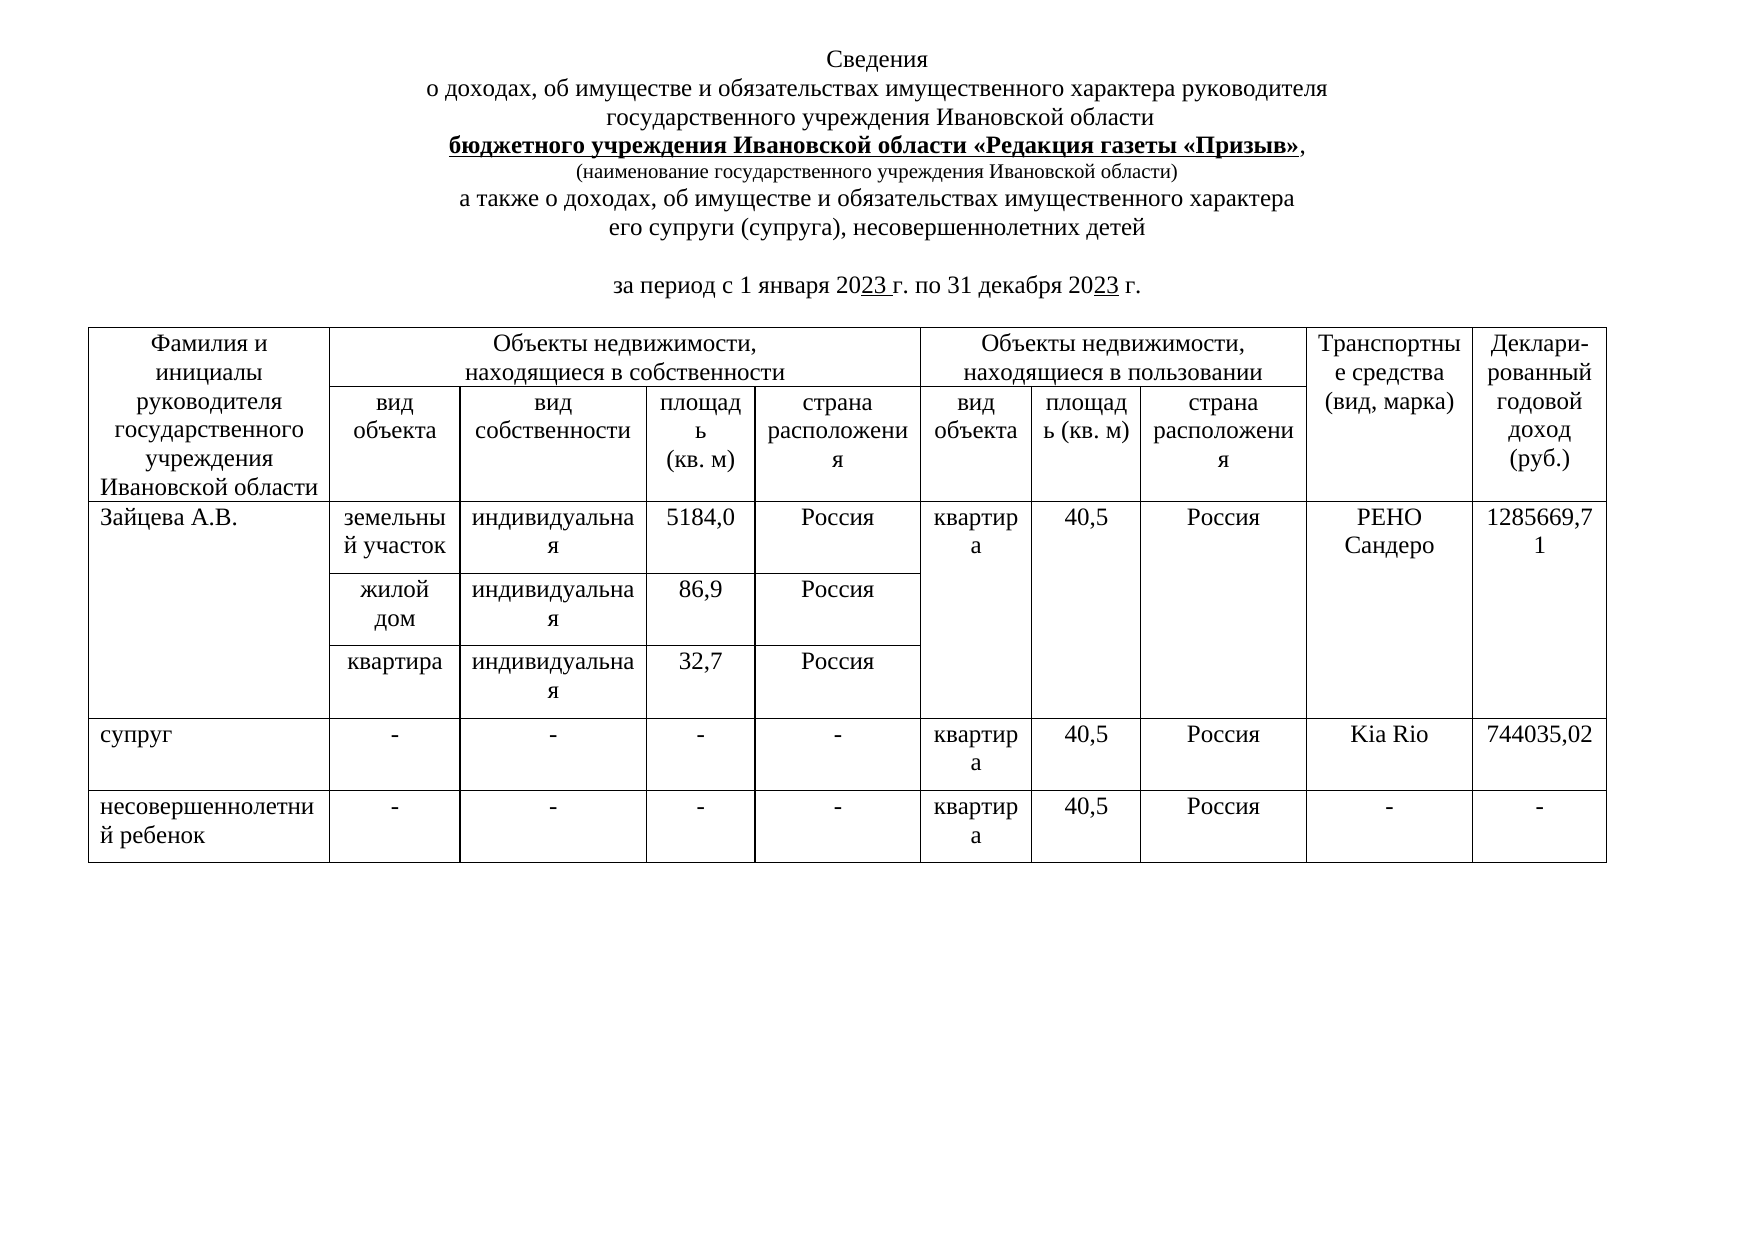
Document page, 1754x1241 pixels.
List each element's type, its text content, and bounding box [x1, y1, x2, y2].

table_cell - [1307, 791, 1472, 862]
table_cell 32,7 [647, 646, 754, 718]
table_cell - [647, 719, 754, 790]
table_cell 5184,0 [647, 502, 754, 573]
table_cell - [756, 791, 920, 862]
table_cell - [1473, 791, 1606, 862]
table_cell жилой дом [330, 574, 459, 645]
table_cell Россия [756, 646, 920, 718]
table_cell - [330, 791, 459, 862]
table_cell супруг [89, 719, 329, 790]
table_cell вид объекта [330, 387, 459, 501]
table_cell площадь (кв. м) [1032, 387, 1140, 501]
table_cell квартира [921, 502, 1031, 718]
table_cell 1285669,71 [1473, 502, 1606, 718]
table_cell - [330, 719, 459, 790]
text а также о доходах, об имуществе и обязательствах имущественного характера [118, 183, 1636, 212]
table_cell индивидуальная [461, 574, 646, 645]
table_cell Kia Rio [1307, 719, 1472, 790]
text бюджетного учреждения Ивановской области «Редакция газеты «Призыв», [118, 131, 1636, 159]
table_header Объекты недвижимости, находящиеся в собственности [330, 328, 920, 386]
text Сведения [118, 44, 1636, 73]
table_cell несовершеннолетний ребенок [89, 791, 329, 862]
table_cell 40,5 [1032, 719, 1140, 790]
table_cell Россия [756, 574, 920, 645]
text о доходах, об имуществе и обязательствах имущественного характера руководителя [118, 73, 1636, 102]
table_cell 744035,02 [1473, 719, 1606, 790]
table_header Транспортные средства (вид, марка) [1307, 328, 1472, 501]
table_header Объекты недвижимости, находящиеся в пользовании [921, 328, 1306, 386]
table_cell Россия [1141, 502, 1306, 718]
table_cell Россия [1141, 719, 1306, 790]
table_cell квартира [921, 791, 1031, 862]
text за период с 1 января 2023 г. по 31 декабря 2023 г. [118, 270, 1636, 298]
table_cell вид собственности [461, 387, 646, 501]
table_cell площадь (кв. м) [647, 387, 754, 501]
table_cell квартира [330, 646, 459, 718]
table_cell - [461, 719, 646, 790]
table_cell 86,9 [647, 574, 754, 645]
table_cell 40,5 [1032, 502, 1140, 718]
table_cell индивидуальная [461, 646, 646, 718]
text государственного учреждения Ивановской области [118, 102, 1636, 131]
table_cell Зайцева А.В. [89, 502, 329, 718]
table_cell индивидуальная [461, 502, 646, 573]
table_cell Россия [756, 502, 920, 573]
table_header Фамилия и инициалы руководителя государственного учреждения Ивановской области [89, 328, 329, 501]
table_header Деклари- рованный годовой доход (руб.) [1473, 328, 1606, 501]
table_cell квартира [921, 719, 1031, 790]
table_cell страна расположения [1141, 387, 1306, 501]
table_cell земельный участок [330, 502, 459, 573]
text его супруги (супруга), несовершеннолетних детей [118, 212, 1636, 241]
table_cell РЕНО Сандеро [1307, 502, 1472, 718]
text (наименование государственного учреждения Ивановской области) [118, 159, 1636, 183]
table_cell Россия [1141, 791, 1306, 862]
table_cell - [756, 719, 920, 790]
table_cell - [647, 791, 754, 862]
table_cell страна расположения [756, 387, 920, 501]
table_cell 40,5 [1032, 791, 1140, 862]
table_cell - [461, 791, 646, 862]
table_cell вид объекта [921, 387, 1031, 501]
